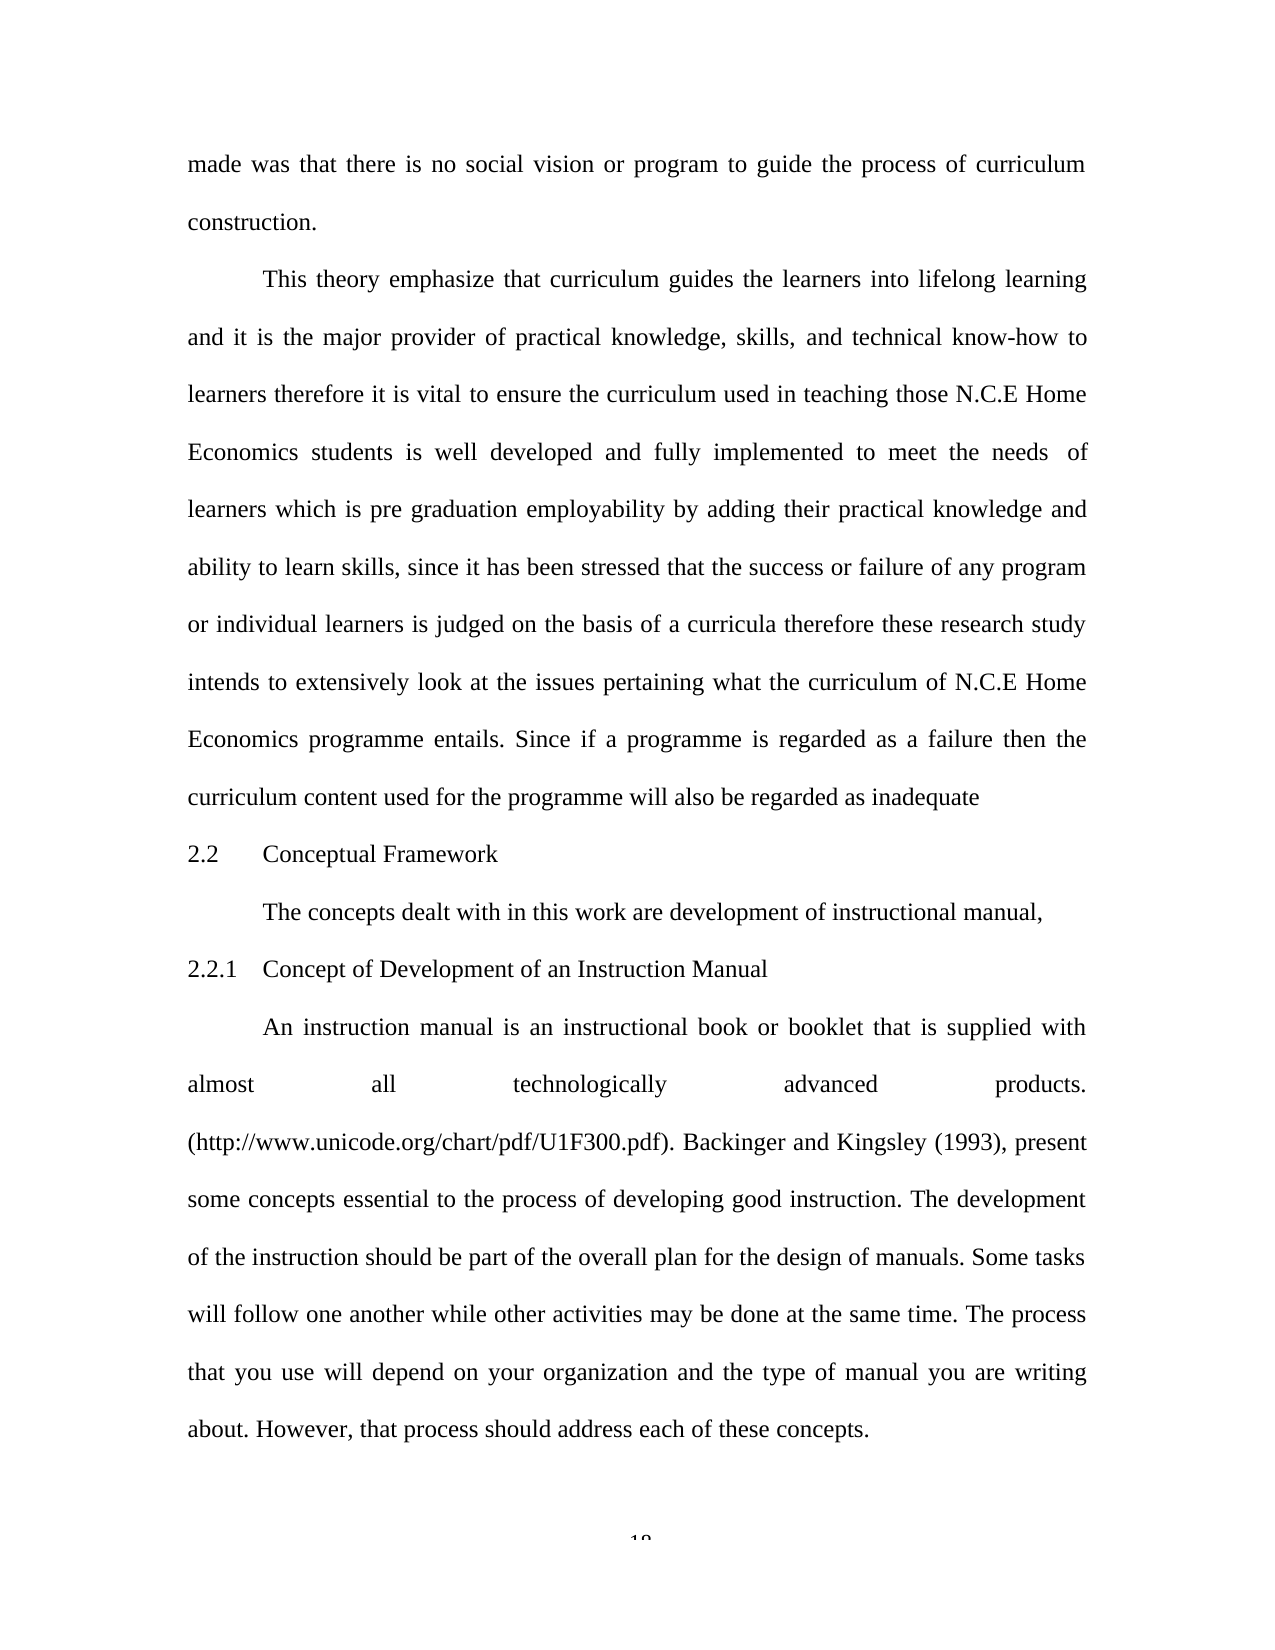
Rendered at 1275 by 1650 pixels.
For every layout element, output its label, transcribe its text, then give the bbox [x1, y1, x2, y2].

text The concepts dealt with in this work are development of instructional manual, [262, 897, 1227, 926]
text This theory emphasize that curriculum guides the learners into lifelong learning and it is the major provider of practical knowledge, skills, and technical know-how to learners therefore it is vital to ensure the curriculum used in teaching those N.C.E Home Economics students is well developed and fully implemented to meet the needs of learners which is pre graduation employability by adding their practical knowledge and ability to learn skills, since it has been stressed that the success or failure of any program or individual learners is judged on the basis of a curricula therefore these research study intends to extensively look at the issues pertaining what the curriculum of N.C.E Home Economics programme entails. Since if a programme is regarded as a failure then the curriculum content used for the programme will also be regarded as inadequate [187, 264, 1088, 810]
list Conceptual Framework [187, 839, 1227, 868]
list Concept of Development of an Instruction Manual [187, 954, 1227, 983]
text made was that there is no social vision or program to guide the process of curriculum construction. [187, 149, 1087, 235]
text An instruction manual is an instructional book or booklet that is supplied with almost all technologically advanced products. (http://www.unicode.org/chart/pdf/U1F300.pdf). Backinger and Kingsley (1993), present some concepts essential to the process of developing good instruction. The development of the instruction should be part of the overall plan for the design of manuals. Some tasks will follow one another while other activities may be done at the same time. The process that you use will depend on your organization and the type of manual you are writing about. However, that process should address each of these concepts. [187, 1012, 1087, 1443]
